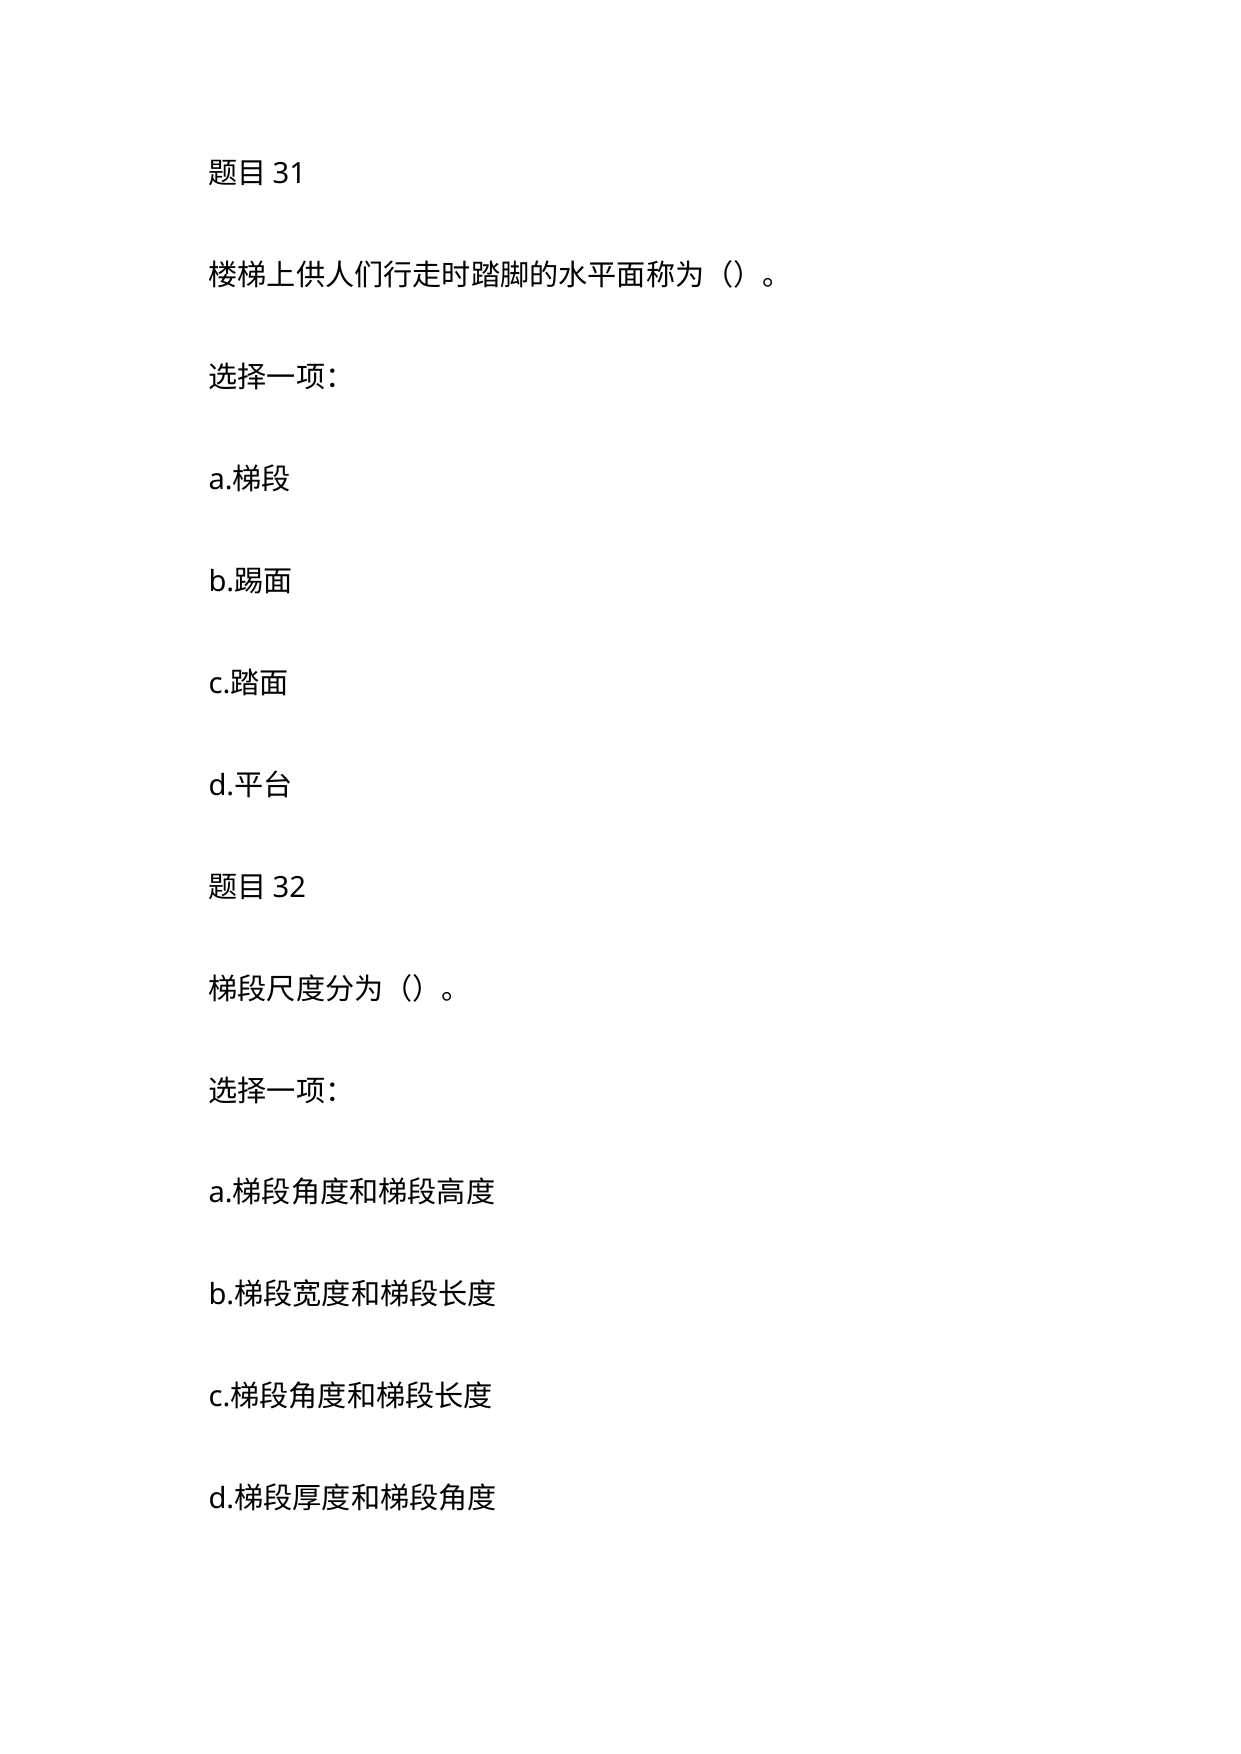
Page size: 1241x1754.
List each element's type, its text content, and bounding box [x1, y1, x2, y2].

text c.梯段角度和梯段长度 [150, 1373, 1090, 1415]
text 题目31 [150, 150, 1090, 192]
text 楼梯上供人们行走时踏脚的水平面称为（）。 [150, 252, 1090, 294]
text a.梯段角度和梯段高度 [150, 1169, 1090, 1211]
text b.梯段宽度和梯段长度 [150, 1271, 1090, 1313]
text c.踏面 [150, 659, 1090, 702]
text 选择一项： [150, 354, 1090, 396]
text d.平台 [150, 761, 1090, 804]
text 选择一项： [150, 1067, 1090, 1109]
text 梯段尺度分为（）。 [150, 965, 1090, 1008]
text a.梯段 [150, 456, 1090, 498]
text d.梯段厚度和梯段角度 [150, 1475, 1090, 1517]
text 题目32 [150, 863, 1090, 906]
text b.踢面 [150, 557, 1090, 600]
